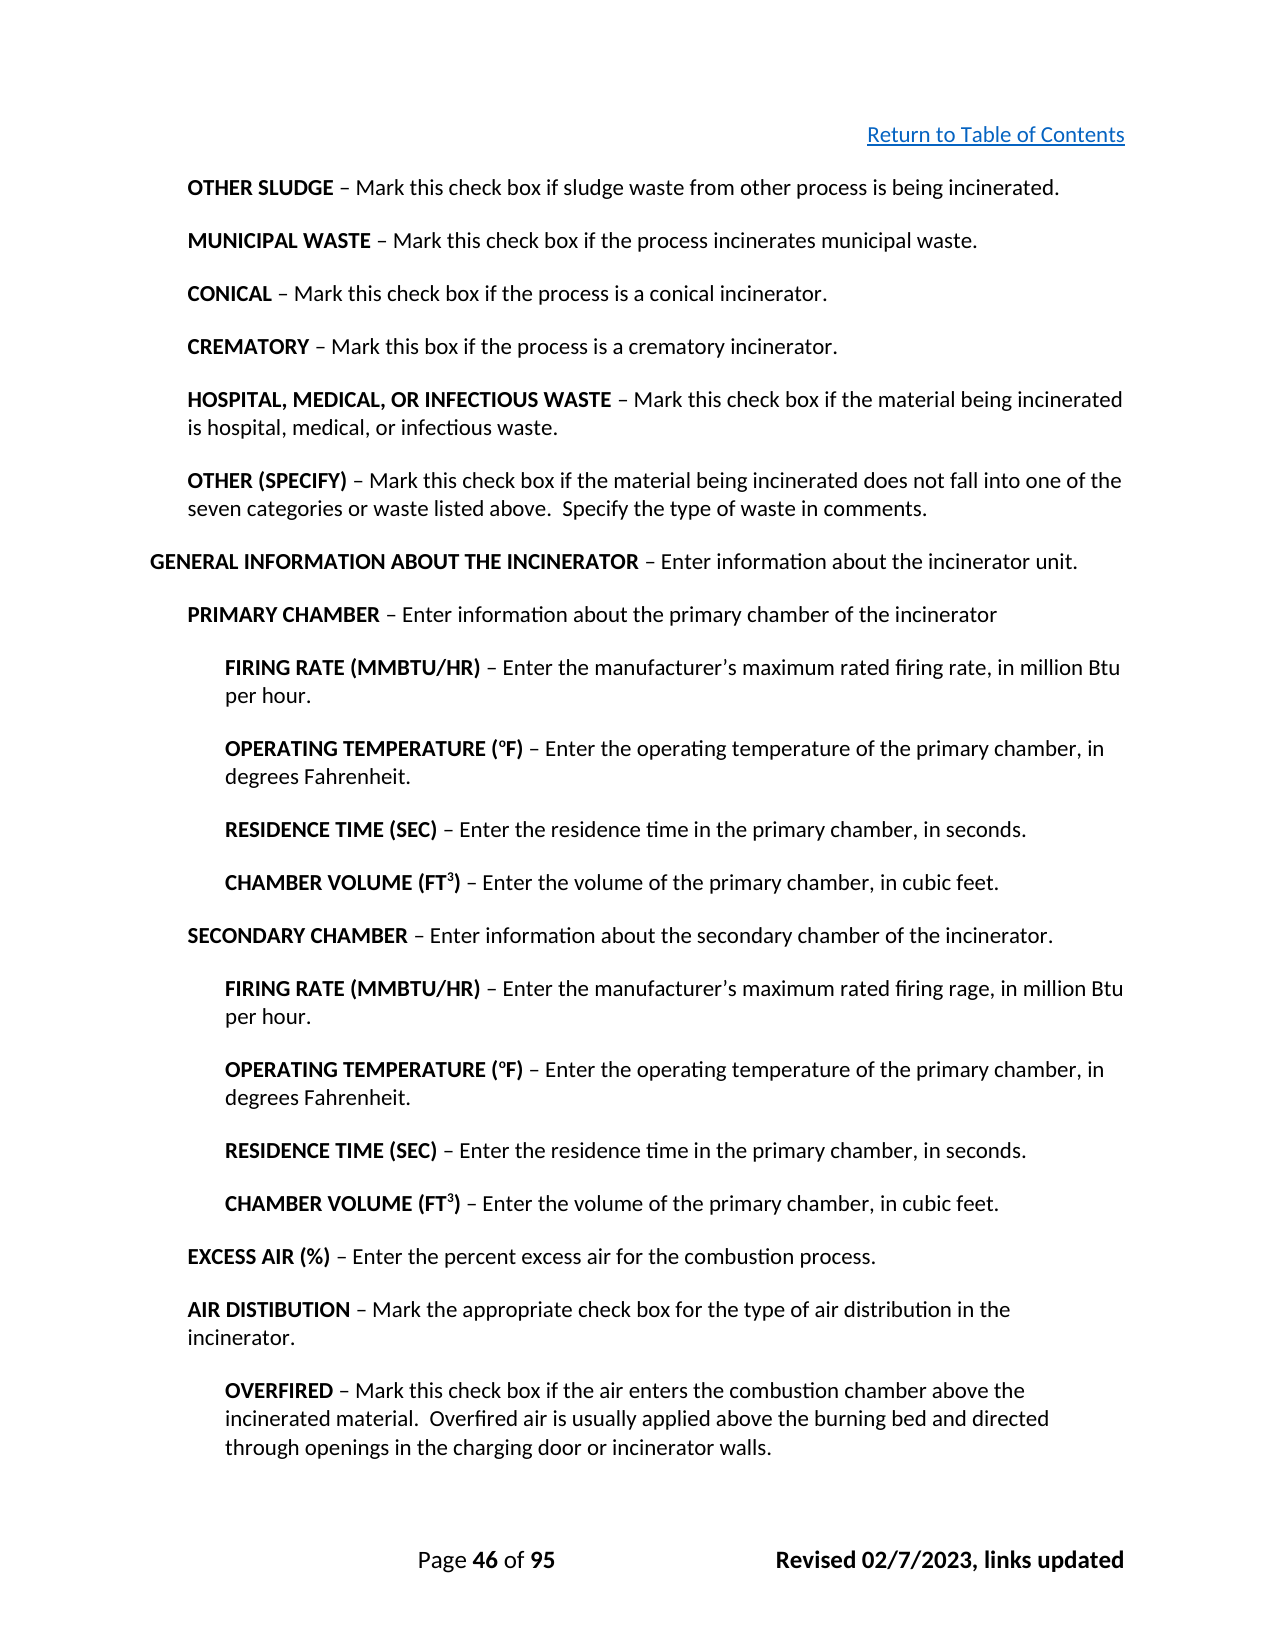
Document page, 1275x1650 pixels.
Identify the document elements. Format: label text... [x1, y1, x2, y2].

text SECONDARY CHAMBER – Enter information about the secondary chamber of the incinerator. [187, 921, 1125, 949]
text OPERATING TEMPERATURE (oF) – Enter the operating temperature of the primary chamber, in degrees Fahrenheit. [225, 1055, 1125, 1111]
text FIRING RATE (MMBTU/HR) – Enter the manufacturer’s maximum rated firing rage, in million Btu per hour. [225, 974, 1125, 1030]
text CONICAL – Mark this check box if the process is a conical incinerator. [187, 279, 1125, 307]
text OTHER (SPECIFY) – Mark this check box if the material being incinerated does not fall into one of the seven categories or waste listed above. Specify the type of waste in comments. [187, 466, 1125, 522]
text AIR DISTIBUTION – Mark the appropriate check box for the type of air distribution in the incinerator. [187, 1296, 1125, 1352]
text EXCESS AIR (%) – Enter the percent excess air for the combustion process. [187, 1242, 1125, 1271]
text RESIDENCE TIME (SEC) – Enter the residence time in the primary chamber, in seconds. [225, 1136, 1125, 1164]
text OTHER SLUDGE – Mark this check box if sludge waste from other process is being incinerated. [187, 173, 1125, 201]
text OPERATING TEMPERATURE (oF) – Enter the operating temperature of the primary chamber, in degrees Fahrenheit. [225, 734, 1125, 790]
text HOSPITAL, MEDICAL, OR INFECTIOUS WASTE – Mark this check box if the material being incinerated is hospital, medical, or infectious waste. [187, 385, 1125, 441]
text CHAMBER VOLUME (FT3) – Enter the volume of the primary chamber, in cubic feet. [225, 868, 1125, 896]
text MUNICIPAL WASTE – Mark this check box if the process incinerates municipal waste. [187, 226, 1125, 254]
text PRIMARY CHAMBER – Enter information about the primary chamber of the incinerator [187, 600, 1125, 628]
text RESIDENCE TIME (SEC) – Enter the residence time in the primary chamber, in seconds. [225, 815, 1125, 843]
text CREMATORY – Mark this box if the process is a crematory incinerator. [187, 332, 1125, 360]
text Return to Table of Contents [187, 120, 1125, 148]
text OVERFIRED – Mark this check box if the air enters the combustion chamber above the incinerated material. Overfired air is usually applied above the burning bed and directed through openings in the charging door or incinerator walls. [225, 1377, 1125, 1461]
text FIRING RATE (MMBTU/HR) – Enter the manufacturer’s maximum rated firing rate, in million Btu per hour. [225, 653, 1125, 709]
text CHAMBER VOLUME (FT3) – Enter the volume of the primary chamber, in cubic feet. [225, 1189, 1125, 1217]
text GENERAL INFORMATION ABOUT THE INCINERATOR – Enter information about the incinerator unit. [150, 547, 1125, 575]
